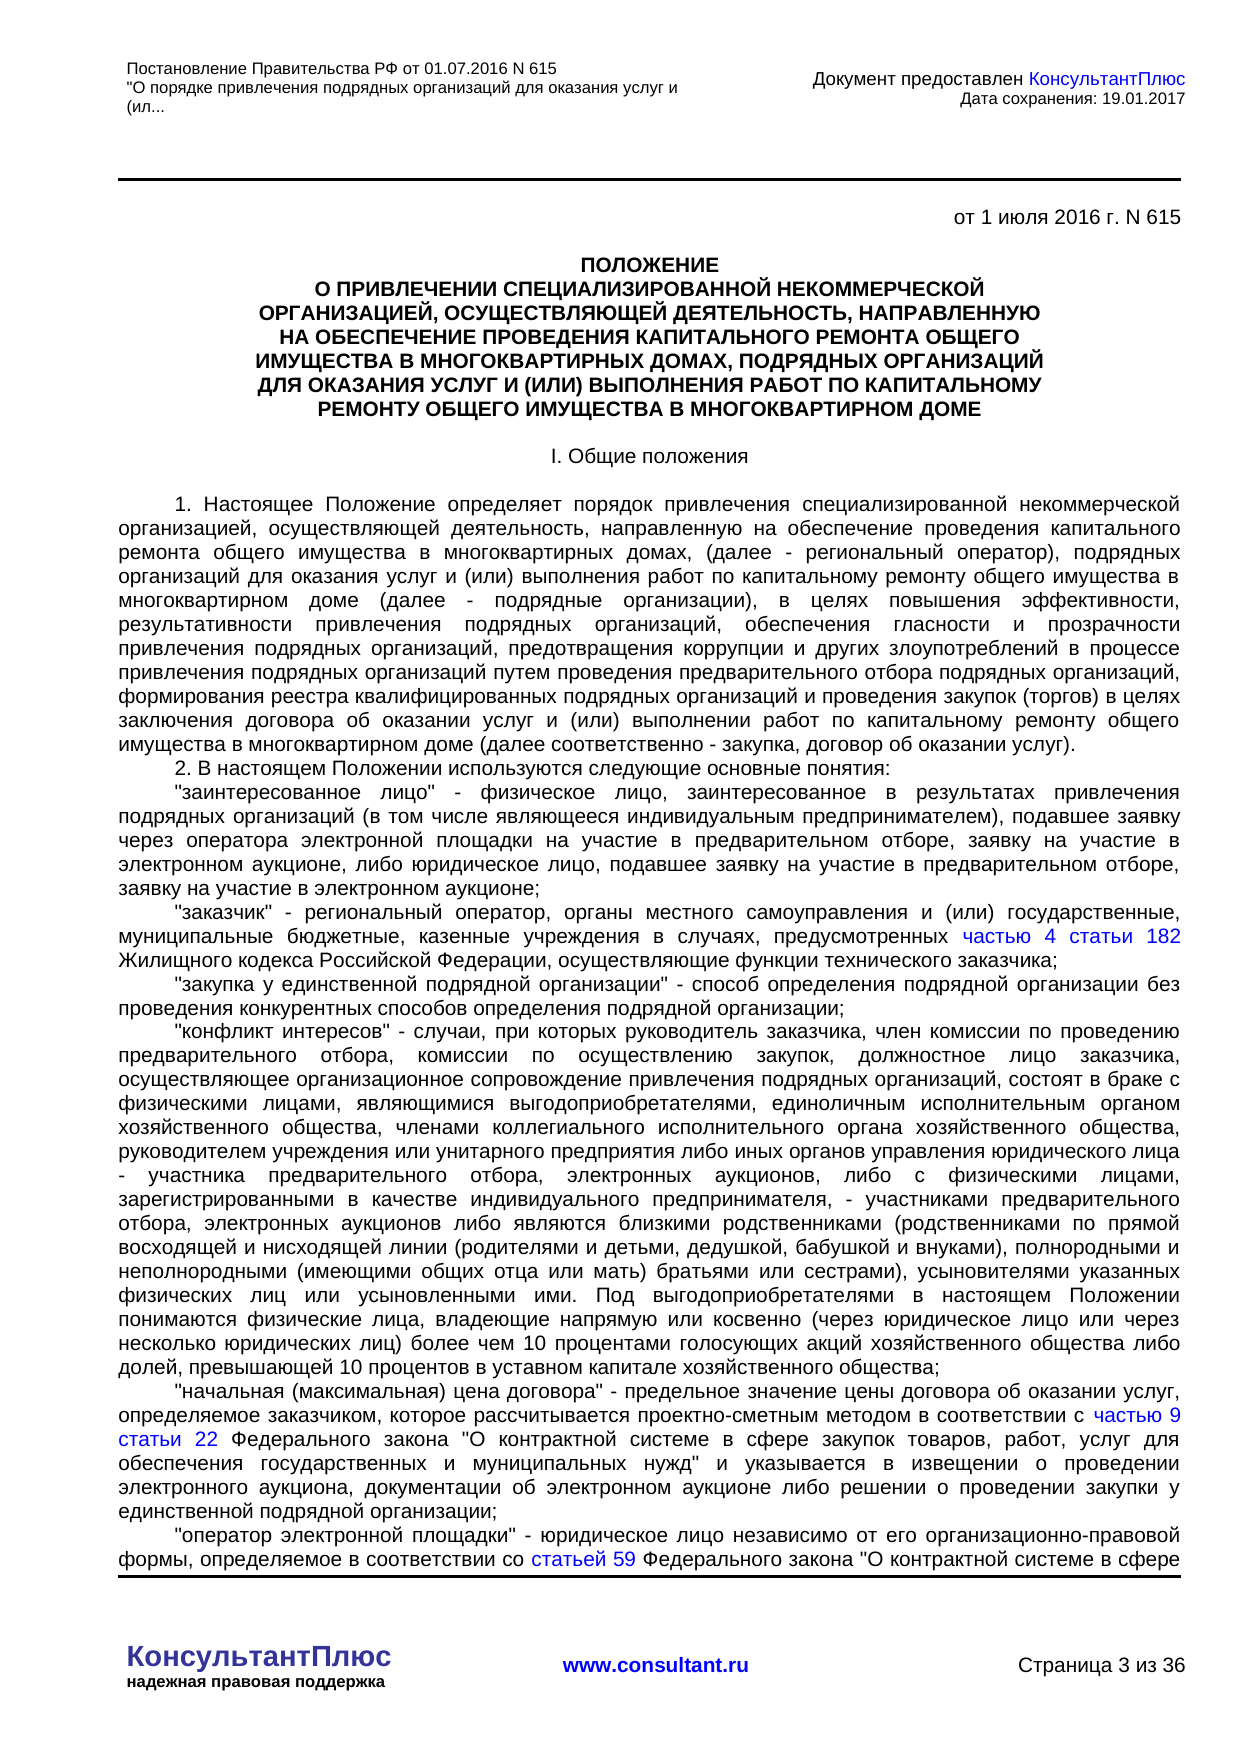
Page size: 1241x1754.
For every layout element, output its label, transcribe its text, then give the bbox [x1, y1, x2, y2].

text "конфликт интересов" - случаи, при которых руководитель заказчика, член комиссии по проведению предварительного отбора, комиссии по осуществлению закупок, должностное лицо заказчика, осуществляющее организационное сопровождение привлечения подрядных организаций, состоят в браке с физическими лицами, являющимися выгодоприобретателями, единоличным исполнительным органом хозяйственного общества, членами коллегиального исполнительного органа хозяйственного общества, руководителем учреждения или унитарного предприятия либо иных органов управления юридического лица - участника предварительного отбора, электронных аукционов, либо с физическими лицами, зарегистрированными в качестве индивидуального предпринимателя, - участниками предварительного отбора, электронных аукционов либо являются близкими родственниками (родственниками по прямой восходящей и нисходящей линии (родителями и детьми, дедушкой, бабушкой и внуками), полнородными и неполнородными (имеющими общих отца или мать) братьями или сестрами), усыновителями указанных физических лиц или усыновленными ими. Под выгодоприобретателями в настоящем Положении понимаются физические лица, владеющие напрямую или косвенно (через юридическое лицо или через несколько юридических лиц) более чем 10 процентами голосующих акций хозяйственного общества либо долей, превышающей 10 процентов в уставном капитале хозяйственного общества; [118, 1019, 1181, 1379]
title ДЛЯ ОКАЗАНИЯ УСЛУГ И (ИЛИ) ВЫПОЛНЕНИЯ РАБОТ ПО КАПИТАЛЬНОМУ [118, 372, 1181, 396]
title ОРГАНИЗАЦИЕЙ, ОСУЩЕСТВЛЯЮЩЕЙ ДЕЯТЕЛЬНОСТЬ, НАПРАВЛЕННУЮ [118, 301, 1181, 324]
title РЕМОНТУ ОБЩЕГО ИМУЩЕСТВА В МНОГОКВАРТИРНОМ ДОМЕ [118, 396, 1181, 420]
title ПОЛОЖЕНИЕ [118, 253, 1181, 277]
title НА ОБЕСПЕЧЕНИЕ ПРОВЕДЕНИЯ КАПИТАЛЬНОГО РЕМОНТА ОБЩЕГО [118, 324, 1181, 348]
text 1. Настоящее Положение определяет порядок привлечения специализированной некоммерческой организацией, осуществляющей деятельность, направленную на обеспечение проведения капитального ремонта общего имущества в многоквартирных домах, (далее - региональный оператор), подрядных организаций для оказания услуг и (или) выполнения работ по капитальному ремонту общего имущества в многоквартирном доме (далее - подрядные организации), в целях повышения эффективности, результативности привлечения подрядных организаций, обеспечения гласности и прозрачности привлечения подрядных организаций, предотвращения коррупции и других злоупотреблений в процессе привлечения подрядных организаций путем проведения предварительного отбора подрядных организаций, формирования реестра квалифицированных подрядных организаций и проведения закупок (торгов) в целях заключения договора об оказании услуг и (или) выполнении работ по капитальному ремонту общего имущества в многоквартирном доме (далее соответственно - закупка, договор об оказании услуг). [118, 492, 1181, 756]
text "начальная (максимальная) цена договора" - предельное значение цены договора об оказании услуг, определяемое заказчиком, которое рассчитывается проектно-сметным методом в соответствии с частью 9 статьи 22 Федерального закона "О контрактной системе в сфере закупок товаров, работ, услуг для обеспечения государственных и муниципальных нужд" и указывается в извещении о проведении электронного аукциона, документации об электронном аукционе либо решении о проведении закупки у единственной подрядной организации; [118, 1379, 1181, 1522]
text "заинтересованное лицо" - физическое лицо, заинтересованное в результатах привлечения подрядных организаций (в том числе являющееся индивидуальным предпринимателем), подавшее заявку через оператора электронной площадки на участие в предварительном отборе, заявку на участие в электронном аукционе, либо юридическое лицо, подавшее заявку на участие в предварительном отборе, заявку на участие в электронном аукционе; [118, 780, 1181, 899]
text 2. В настоящем Положении используются следующие основные понятия: [118, 756, 1181, 780]
title О ПРИВЛЕЧЕНИИ СПЕЦИАЛИЗИРОВАННОЙ НЕКОММЕРЧЕСКОЙ [118, 277, 1181, 301]
text "заказчик" - региональный оператор, органы местного самоуправления и (или) государственные, муниципальные бюджетные, казенные учреждения в случаях, предусмотренных частью 4 статьи 182 Жилищного кодекса Российской Федерации, осуществляющие функции технического заказчика; [118, 899, 1181, 971]
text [118, 1522, 1181, 1570]
text "закупка у единственной подрядной организации" - способ определения подрядной организации без проведения конкурентных способов определения подрядной организации; [118, 971, 1181, 1019]
title ИМУЩЕСТВА В МНОГОКВАРТИРНЫХ ДОМАХ, ПОДРЯДНЫХ ОРГАНИЗАЦИЙ [118, 348, 1181, 372]
text I. Общие положения [118, 444, 1181, 468]
text от 1 июля 2016 г. N 615 [118, 205, 1181, 229]
